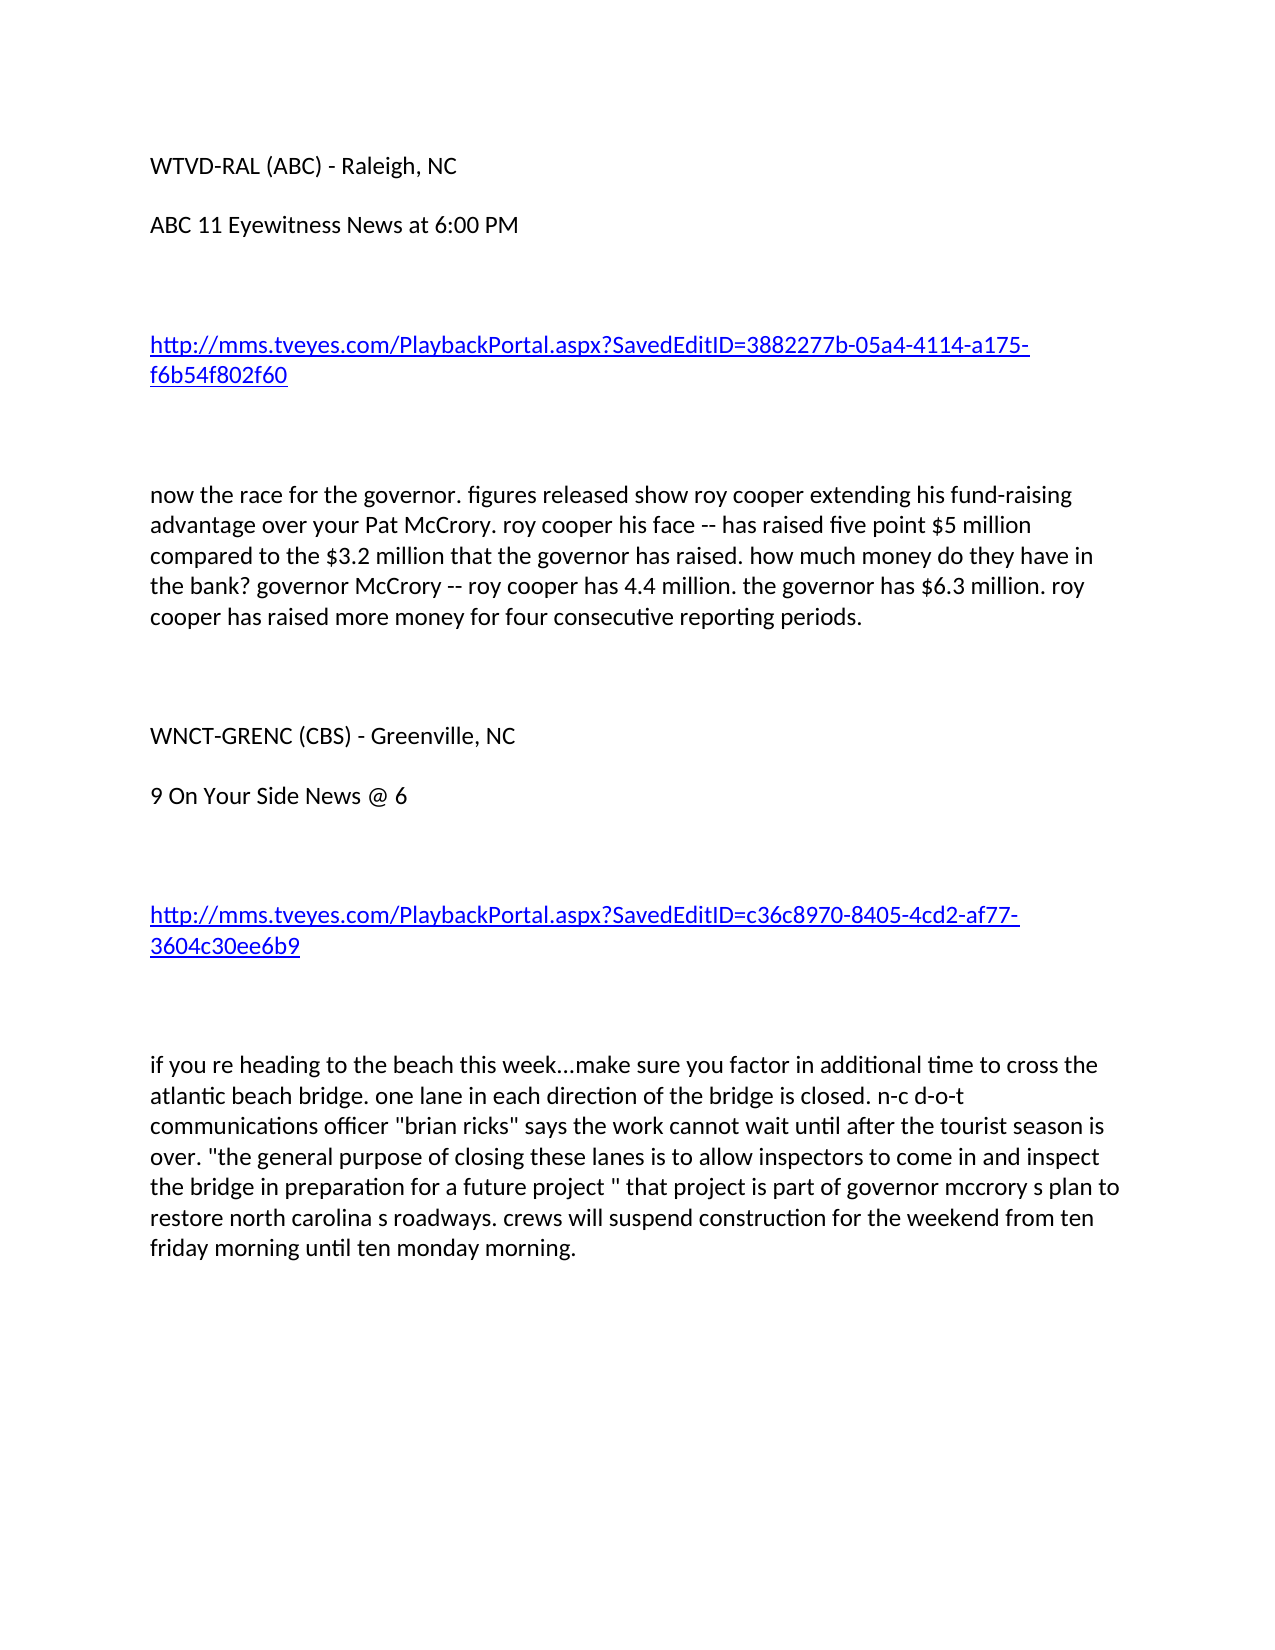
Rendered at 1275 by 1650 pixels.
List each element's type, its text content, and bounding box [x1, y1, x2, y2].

text http://mms.tveyes.com/PlaybackPortal.aspx?SavedEditID=3882277b-05a4-4114-a175-f6b54f802f60 [150, 329, 1125, 390]
text http://mms.tveyes.com/PlaybackPortal.aspx?SavedEditID=c36c8970-8405-4cd2-af77-3604c30ee6b9 [150, 899, 1125, 961]
text WNCT-GRENC (CBS) - Greenville, NC [150, 720, 1125, 751]
text if you re heading to the beach this week...make sure you factor in additional time to cross the atlantic beach bridge. one lane in each direction of the bridge is closed. n-c d-o-t communications officer "brian ricks" says the work cannot wait until after the tourist season is over. "the general purpose of closing these lanes is to allow inspectors to come in and inspect the bridge in preparation for a future project " that project is part of governor mccrory s plan to restore north carolina s roadways. crews will suspend construction for the weekend from ten friday morning until ten monday morning. [150, 1049, 1125, 1263]
text ABC 11 Eyewitness News at 6:00 PM [150, 210, 1125, 240]
text 9 On Your Side News @ 6 [150, 780, 1125, 811]
text now the race for the governor. figures released show roy cooper extending his fund-raising advantage over your Pat McCrory. roy cooper his face -- has raised five point $5 million compared to the $3.2 million that the governor has raised. how much money do they have in the bank? governor McCrory -- roy cooper has 4.4 million. the governor has $6.3 million. roy cooper has raised more money for four consecutive reporting periods. [150, 479, 1125, 632]
text WTVD-RAL (ABC) - Raleigh, NC [150, 150, 1125, 181]
